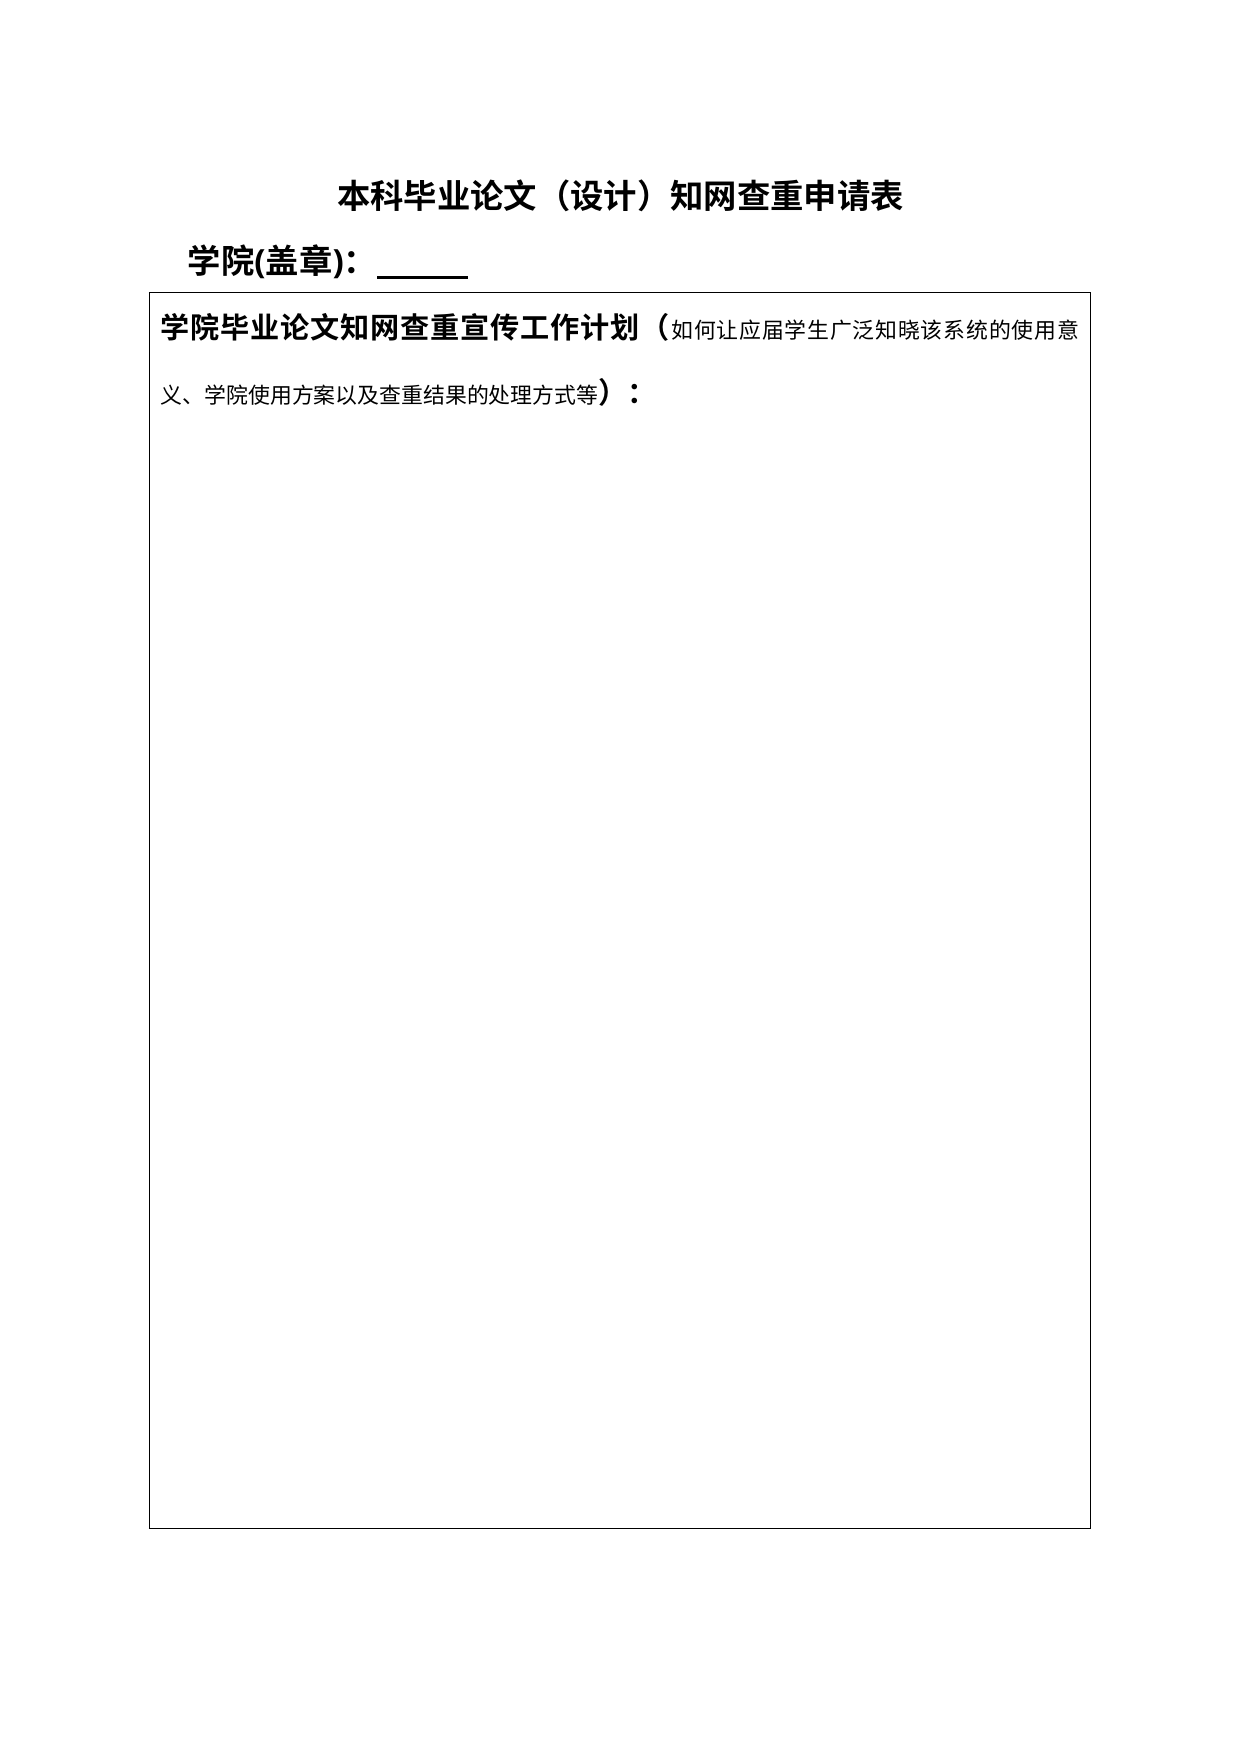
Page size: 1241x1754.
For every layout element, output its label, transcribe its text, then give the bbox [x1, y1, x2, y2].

text 学院(盖章)： [187, 227, 1053, 292]
text 本科毕业论文（设计）知网查重申请表 [187, 162, 1053, 227]
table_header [150, 293, 1090, 1528]
